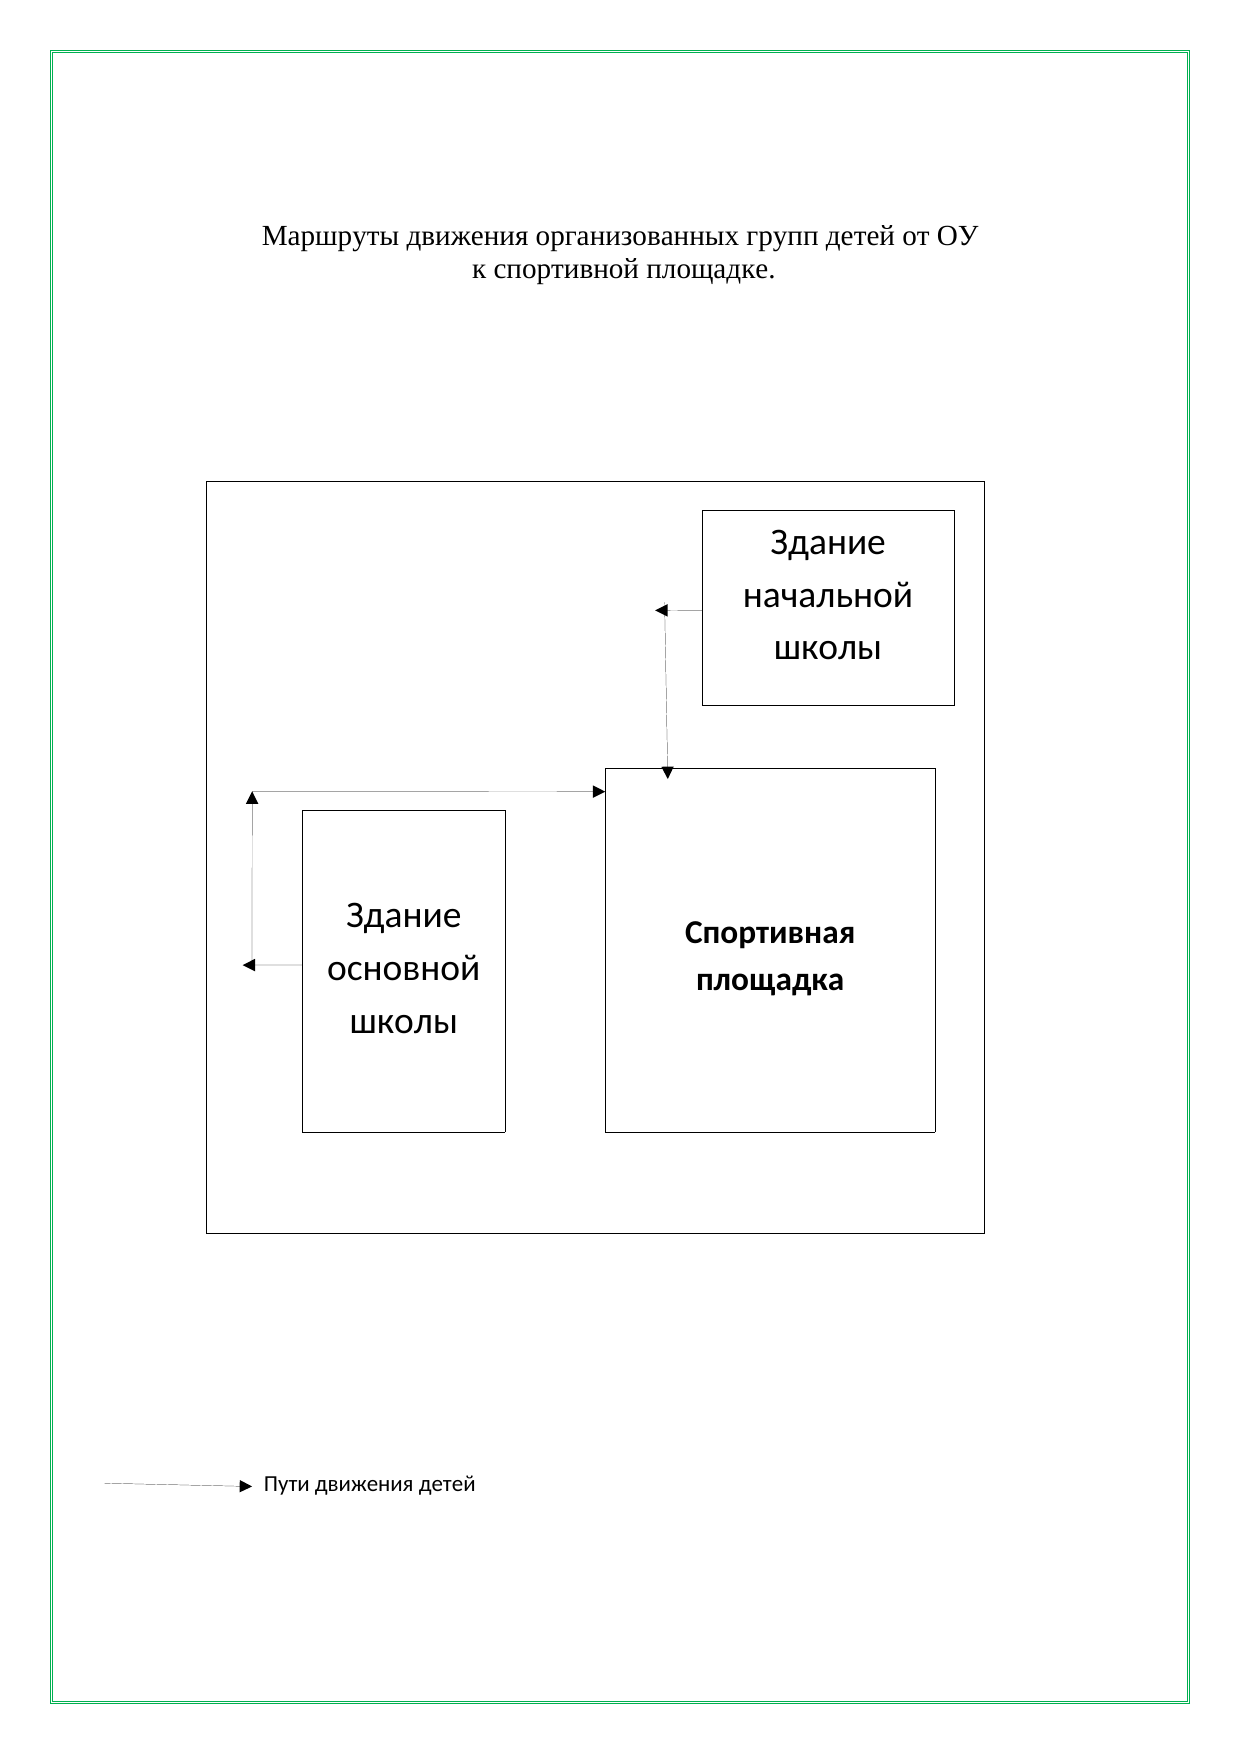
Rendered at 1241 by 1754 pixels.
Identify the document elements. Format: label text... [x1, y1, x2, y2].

text к спортивной площадке. [89, 252, 1152, 285]
text Маршруты движения организованных групп детей от ОУ [89, 218, 1152, 252]
text Пути движения детей [89, 1469, 1152, 1498]
